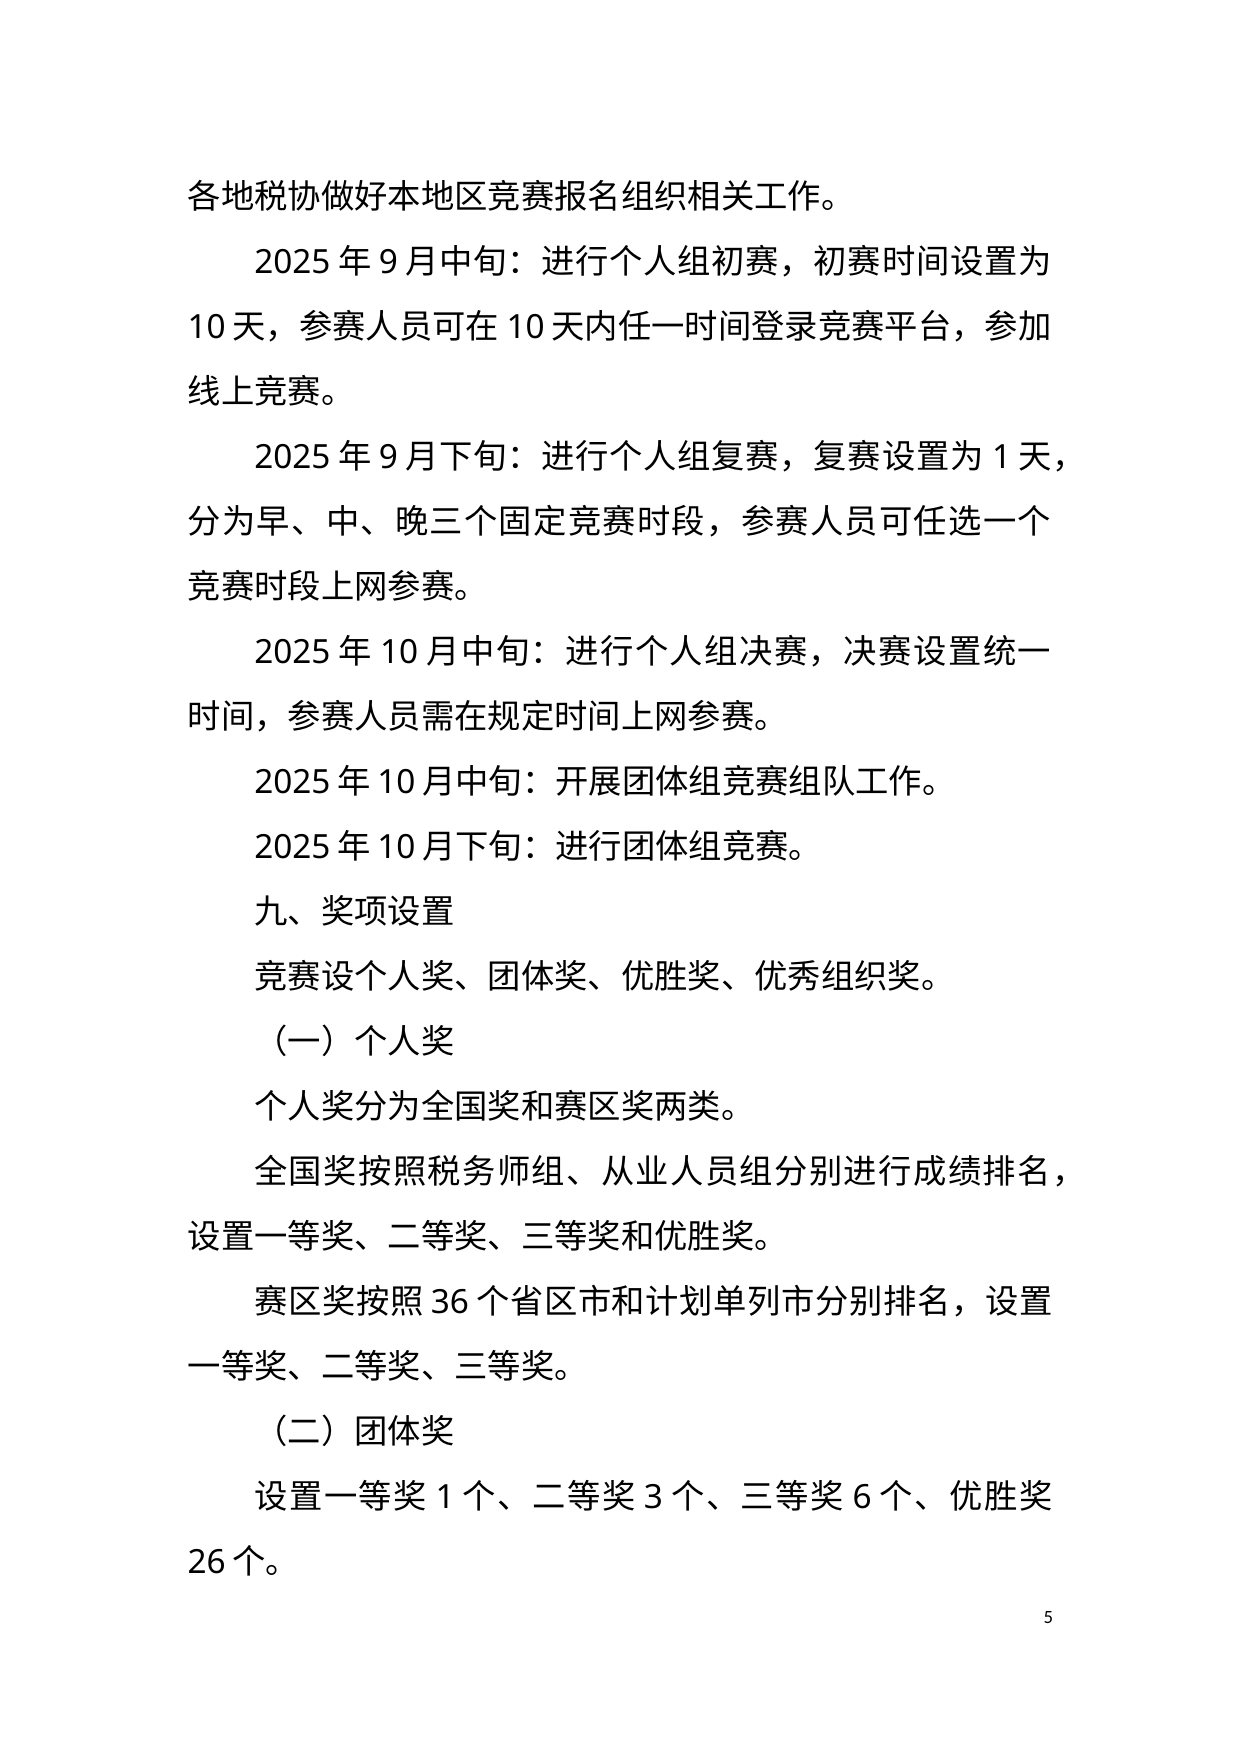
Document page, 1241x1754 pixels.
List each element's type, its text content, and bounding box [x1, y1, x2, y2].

text 2025年9月下旬：进行个人组复赛，复赛设置为1天，分为早、中、晚三个固定竞赛时段，参赛人员可任选一个竞赛时段上网参赛。 [187, 422, 1053, 617]
text 设置一等奖1个、二等奖3个、三等奖6个、优胜奖26个。 [187, 1462, 1053, 1592]
text 全国奖按照税务师组、从业人员组分别进行成绩排名，设置一等奖、二等奖、三等奖和优胜奖。 [187, 1137, 1053, 1267]
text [187, 162, 1053, 227]
text （二）团体奖 [187, 1397, 1053, 1462]
text 2025年9月中旬：进行个人组初赛，初赛时间设置为10天，参赛人员可在10天内任一时间登录竞赛平台，参加线上竞赛。 [187, 227, 1053, 422]
text 竞赛设个人奖、团体奖、优胜奖、优秀组织奖。 [187, 942, 1053, 1007]
text 2025年10月下旬：进行团体组竞赛。 [187, 812, 1053, 877]
text 2025年10月中旬：开展团体组竞赛组队工作。 [187, 747, 1053, 812]
text 赛区奖按照36个省区市和计划单列市分别排名，设置一等奖、二等奖、三等奖。 [187, 1267, 1053, 1397]
text 个人奖分为全国奖和赛区奖两类。 [187, 1072, 1053, 1137]
text （一）个人奖 [187, 1007, 1053, 1072]
text 2025年10月中旬：进行个人组决赛，决赛设置统一时间，参赛人员需在规定时间上网参赛。 [187, 617, 1053, 747]
text 九、奖项设置 [187, 877, 1053, 942]
